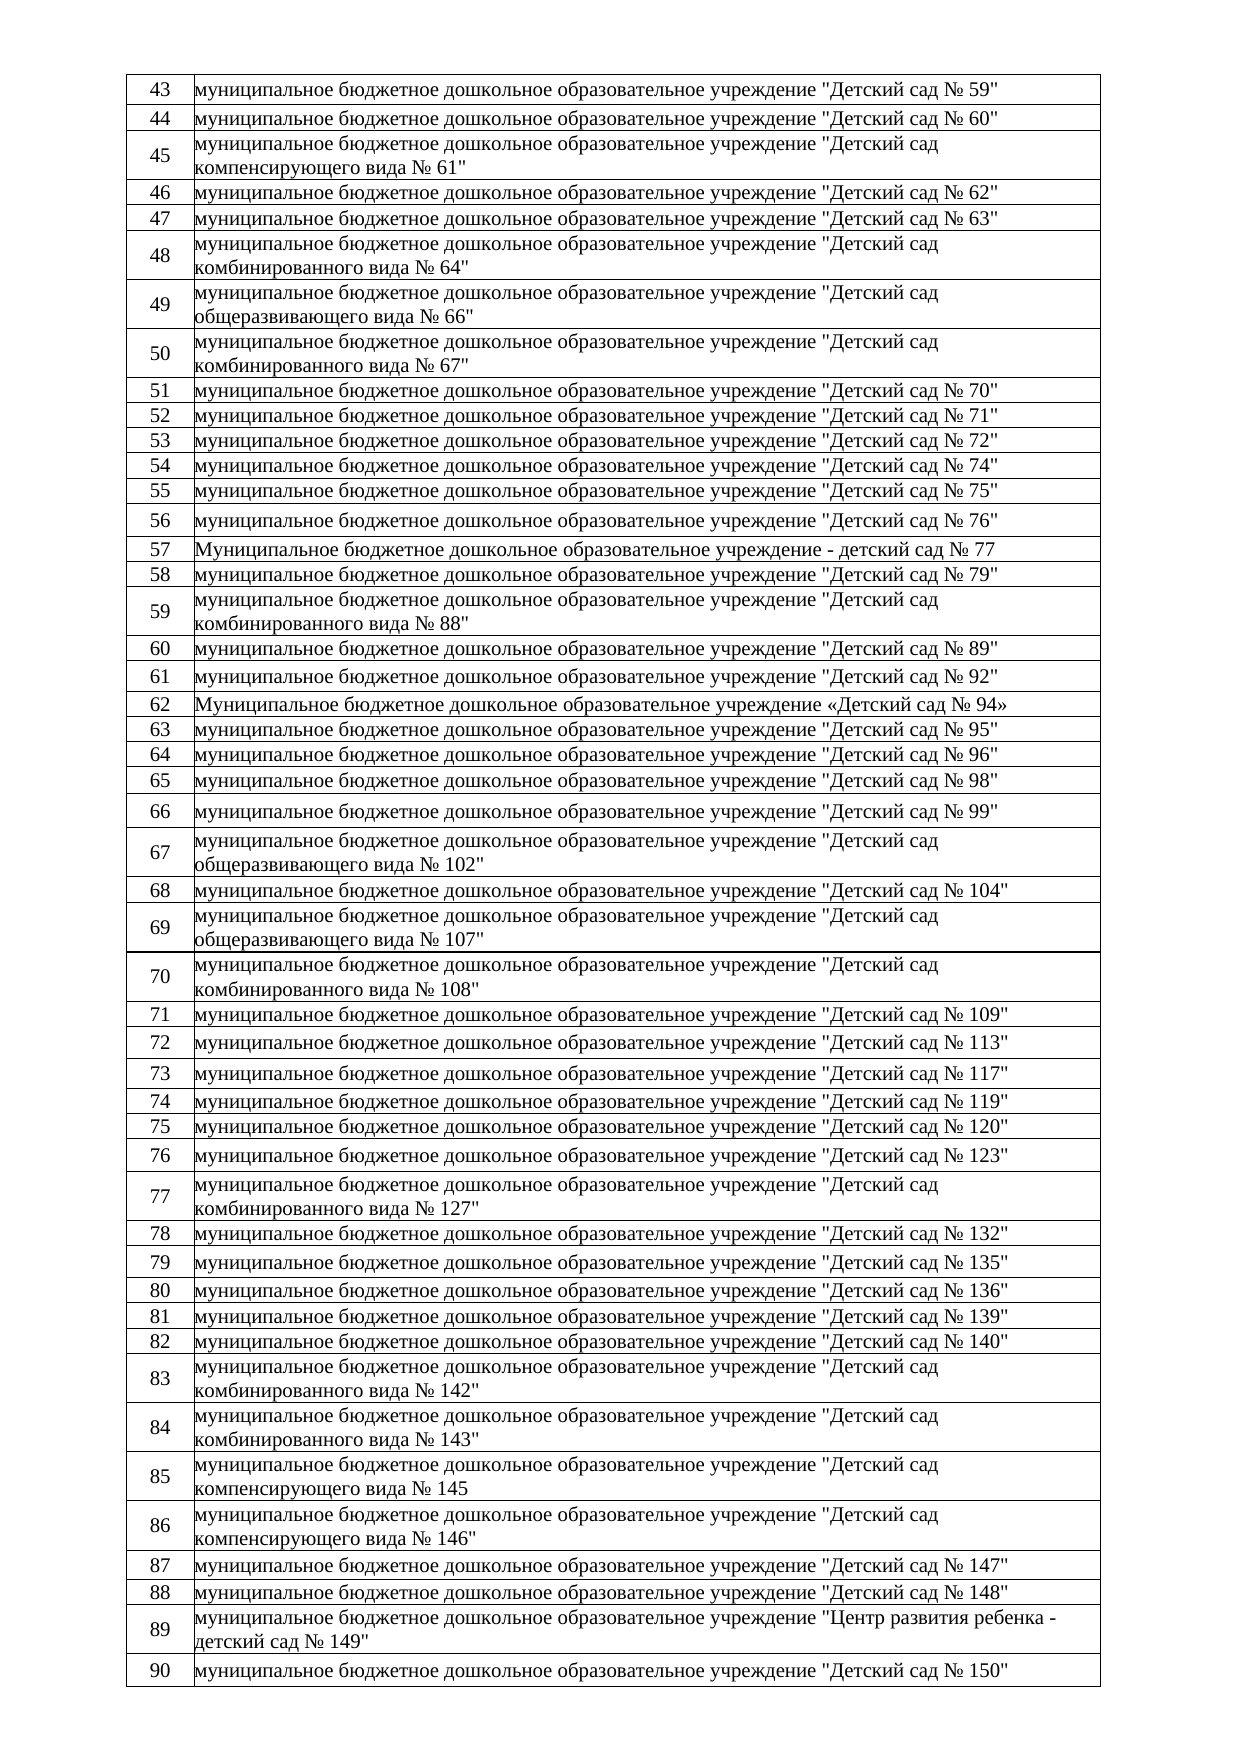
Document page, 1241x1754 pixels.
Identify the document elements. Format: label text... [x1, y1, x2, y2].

table_cell 80 [127, 1278, 194, 1302]
table_cell муниципальное бюджетное дошкольное образовательное учреждение "Детский сад общеразвивающего вида № 102" [195, 828, 1100, 876]
table_cell 83 [127, 1354, 194, 1402]
table_cell 90 [127, 1654, 194, 1686]
table_cell муниципальное бюджетное дошкольное образовательное учреждение "Детский сад № 113" [195, 1027, 1100, 1058]
table_cell 51 [127, 378, 194, 402]
table_cell муниципальное бюджетное дошкольное образовательное учреждение "Детский сад общеразвивающего вида № 107" [195, 903, 1100, 951]
table_cell 54 [127, 453, 194, 477]
table_cell муниципальное бюджетное дошкольное образовательное учреждение "Детский сад № 147" [195, 1551, 1100, 1579]
table_cell 74 [127, 1089, 194, 1113]
table_cell муниципальное бюджетное дошкольное образовательное учреждение "Детский сад комбинированного вида № 88" [195, 587, 1100, 635]
table_cell муниципальное бюджетное дошкольное образовательное учреждение "Детский сад № 79" [195, 562, 1100, 586]
table_cell муниципальное бюджетное дошкольное образовательное учреждение "Детский сад компенсирующего вида № 145 [195, 1452, 1100, 1500]
table_cell 66 [127, 794, 194, 827]
table_cell 59 [127, 587, 194, 635]
table_cell муниципальное бюджетное дошкольное образовательное учреждение "Детский сад № 92" [195, 661, 1100, 691]
table_cell муниципальное бюджетное дошкольное образовательное учреждение "Детский сад № 139" [195, 1303, 1100, 1328]
table_cell 58 [127, 562, 194, 586]
table_cell 68 [127, 877, 194, 902]
table_cell 65 [127, 767, 194, 793]
table_cell 50 [127, 329, 194, 377]
table_cell муниципальное бюджетное дошкольное образовательное учреждение "Детский сад № 123" [195, 1139, 1100, 1171]
table_cell 85 [127, 1452, 194, 1500]
table_cell муниципальное бюджетное дошкольное образовательное учреждение "Детский сад комбинированного вида № 67" [195, 329, 1100, 377]
table_cell муниципальное бюджетное дошкольное образовательное учреждение "Детский сад общеразвивающего вида № 66" [195, 280, 1100, 328]
table_cell муниципальное бюджетное дошкольное образовательное учреждение "Детский сад № 104" [195, 877, 1100, 902]
table_cell муниципальное бюджетное дошкольное образовательное учреждение "Детский сад комбинированного вида № 127" [195, 1172, 1100, 1220]
table_cell муниципальное бюджетное дошкольное образовательное учреждение "Детский сад № 148" [195, 1580, 1100, 1604]
table_cell 76 [127, 1139, 194, 1171]
table_cell муниципальное бюджетное дошкольное образовательное учреждение "Детский сад комбинированного вида № 108" [195, 953, 1100, 1001]
table_cell муниципальное бюджетное дошкольное образовательное учреждение "Детский сад № 140" [195, 1329, 1100, 1353]
table_cell 63 [127, 717, 194, 741]
table_cell 56 [127, 504, 194, 536]
table_cell 60 [127, 636, 194, 660]
table_cell 79 [127, 1246, 194, 1277]
table_cell муниципальное бюджетное дошкольное образовательное учреждение "Детский сад № 136" [195, 1278, 1100, 1302]
table_cell муниципальное бюджетное дошкольное образовательное учреждение "Детский сад компенсирующего вида № 61" [195, 131, 1100, 179]
table_cell 84 [127, 1403, 194, 1451]
table_cell муниципальное бюджетное дошкольное образовательное учреждение "Детский сад № 71" [195, 403, 1100, 427]
table_cell муниципальное бюджетное дошкольное образовательное учреждение "Детский сад № 150" [195, 1654, 1100, 1686]
table_cell Муниципальное бюджетное дошкольное образовательное учреждение «Детский сад № 94» [195, 692, 1100, 716]
table_cell 81 [127, 1303, 194, 1328]
table_cell 46 [127, 180, 194, 204]
table_cell муниципальное бюджетное дошкольное образовательное учреждение "Детский сад № 119" [195, 1089, 1100, 1113]
table_cell 73 [127, 1059, 194, 1088]
table_cell муниципальное бюджетное дошкольное образовательное учреждение "Детский сад № 135" [195, 1246, 1100, 1277]
table_cell 82 [127, 1329, 194, 1353]
table_cell муниципальное бюджетное дошкольное образовательное учреждение "Детский сад № 75" [195, 479, 1100, 502]
table_cell 86 [127, 1501, 194, 1549]
table_cell муниципальное бюджетное дошкольное образовательное учреждение "Детский сад № 120" [195, 1114, 1100, 1138]
table_cell муниципальное бюджетное дошкольное образовательное учреждение "Детский сад компенсирующего вида № 146" [195, 1501, 1100, 1549]
table_cell Муниципальное бюджетное дошкольное образовательное учреждение - детский сад № 77 [195, 537, 1100, 561]
table_cell 77 [127, 1172, 194, 1220]
table_cell 89 [127, 1605, 194, 1653]
table_cell 47 [127, 205, 194, 229]
table_cell 44 [127, 105, 194, 130]
table_cell 61 [127, 661, 194, 691]
table_cell муниципальное бюджетное дошкольное образовательное учреждение "Детский сад № 72" [195, 428, 1100, 452]
table_cell 48 [127, 231, 194, 279]
table_cell 72 [127, 1027, 194, 1058]
table_cell муниципальное бюджетное дошкольное образовательное учреждение "Детский сад № 89" [195, 636, 1100, 660]
table_cell муниципальное бюджетное дошкольное образовательное учреждение "Детский сад № 99" [195, 794, 1100, 827]
table_cell муниципальное бюджетное дошкольное образовательное учреждение "Детский сад комбинированного вида № 64" [195, 231, 1100, 279]
table_cell 87 [127, 1551, 194, 1579]
table_cell 64 [127, 742, 194, 766]
table_cell муниципальное бюджетное дошкольное образовательное учреждение "Детский сад комбинированного вида № 143" [195, 1403, 1100, 1451]
table_cell муниципальное бюджетное дошкольное образовательное учреждение "Детский сад комбинированного вида № 142" [195, 1354, 1100, 1402]
table_cell 52 [127, 403, 194, 427]
table_cell 55 [127, 479, 194, 502]
table_cell 62 [127, 692, 194, 716]
table_cell 49 [127, 280, 194, 328]
table_cell муниципальное бюджетное дошкольное образовательное учреждение "Детский сад № 59" [195, 75, 1100, 104]
table_cell муниципальное бюджетное дошкольное образовательное учреждение "Детский сад № 62" [195, 180, 1100, 204]
table_cell 69 [127, 903, 194, 951]
table_cell муниципальное бюджетное дошкольное образовательное учреждение "Детский сад № 70" [195, 378, 1100, 402]
table_cell муниципальное бюджетное дошкольное образовательное учреждение "Детский сад № 76" [195, 504, 1100, 536]
table_cell муниципальное бюджетное дошкольное образовательное учреждение "Детский сад № 98" [195, 767, 1100, 793]
table_cell 70 [127, 953, 194, 1001]
table_cell 57 [127, 537, 194, 561]
table_cell муниципальное бюджетное дошкольное образовательное учреждение "Детский сад № 96" [195, 742, 1100, 766]
table_cell муниципальное бюджетное дошкольное образовательное учреждение "Детский сад № 63" [195, 205, 1100, 229]
table_cell 53 [127, 428, 194, 452]
table_cell муниципальное бюджетное дошкольное образовательное учреждение "Детский сад № 60" [195, 105, 1100, 130]
table_cell муниципальное бюджетное дошкольное образовательное учреждение "Детский сад № 109" [195, 1002, 1100, 1026]
table_cell 43 [127, 75, 194, 104]
table_cell 88 [127, 1580, 194, 1604]
table_cell 78 [127, 1221, 194, 1245]
table_cell муниципальное бюджетное дошкольное образовательное учреждение "Детский сад № 74" [195, 453, 1100, 477]
table_cell муниципальное бюджетное дошкольное образовательное учреждение "Центр развития ребенка - детский сад № 149" [195, 1605, 1100, 1653]
table_cell муниципальное бюджетное дошкольное образовательное учреждение "Детский сад № 132" [195, 1221, 1100, 1245]
table_cell 45 [127, 131, 194, 179]
table_cell 75 [127, 1114, 194, 1138]
table_cell муниципальное бюджетное дошкольное образовательное учреждение "Детский сад № 95" [195, 717, 1100, 741]
table_cell 71 [127, 1002, 194, 1026]
table_cell 67 [127, 828, 194, 876]
table_cell муниципальное бюджетное дошкольное образовательное учреждение "Детский сад № 117" [195, 1059, 1100, 1088]
